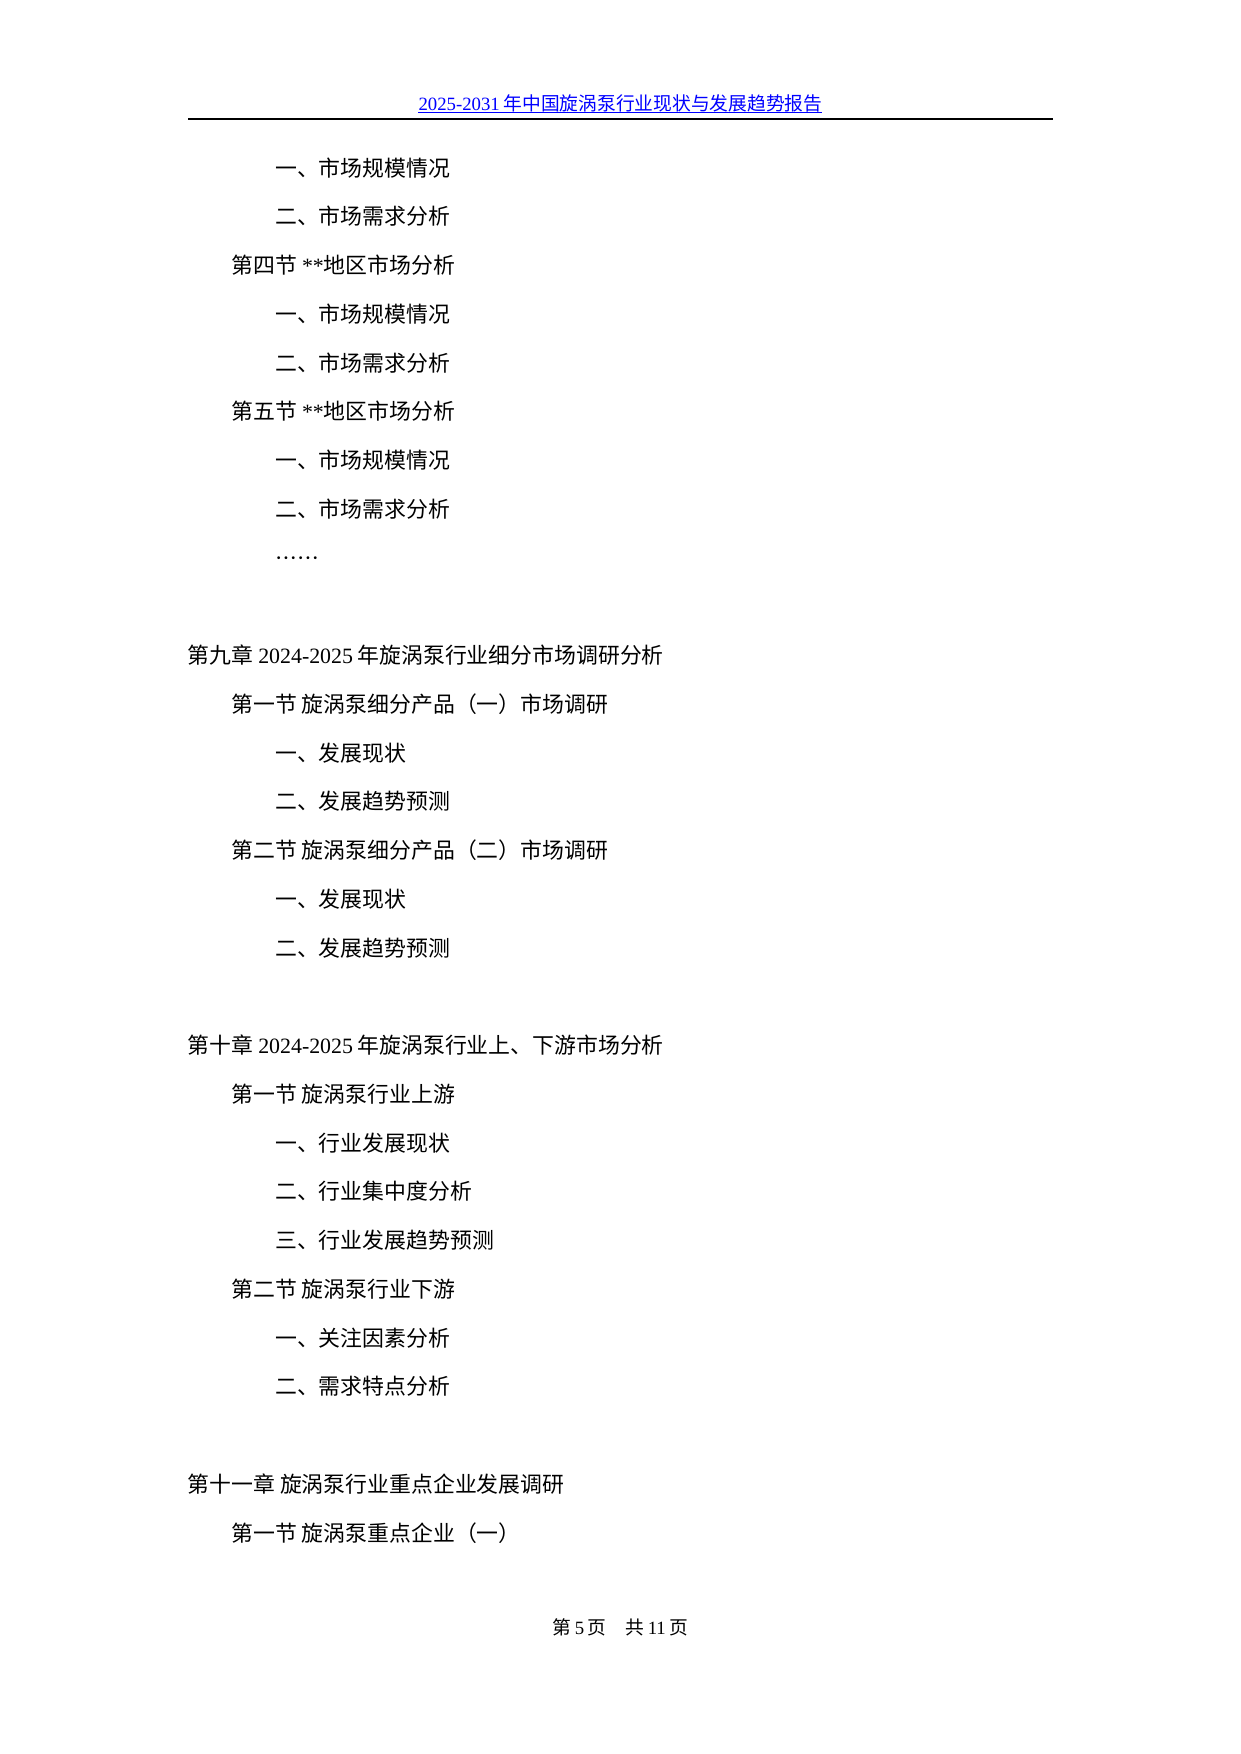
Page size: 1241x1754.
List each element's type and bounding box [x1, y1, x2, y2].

text [187, 150, 1053, 1548]
